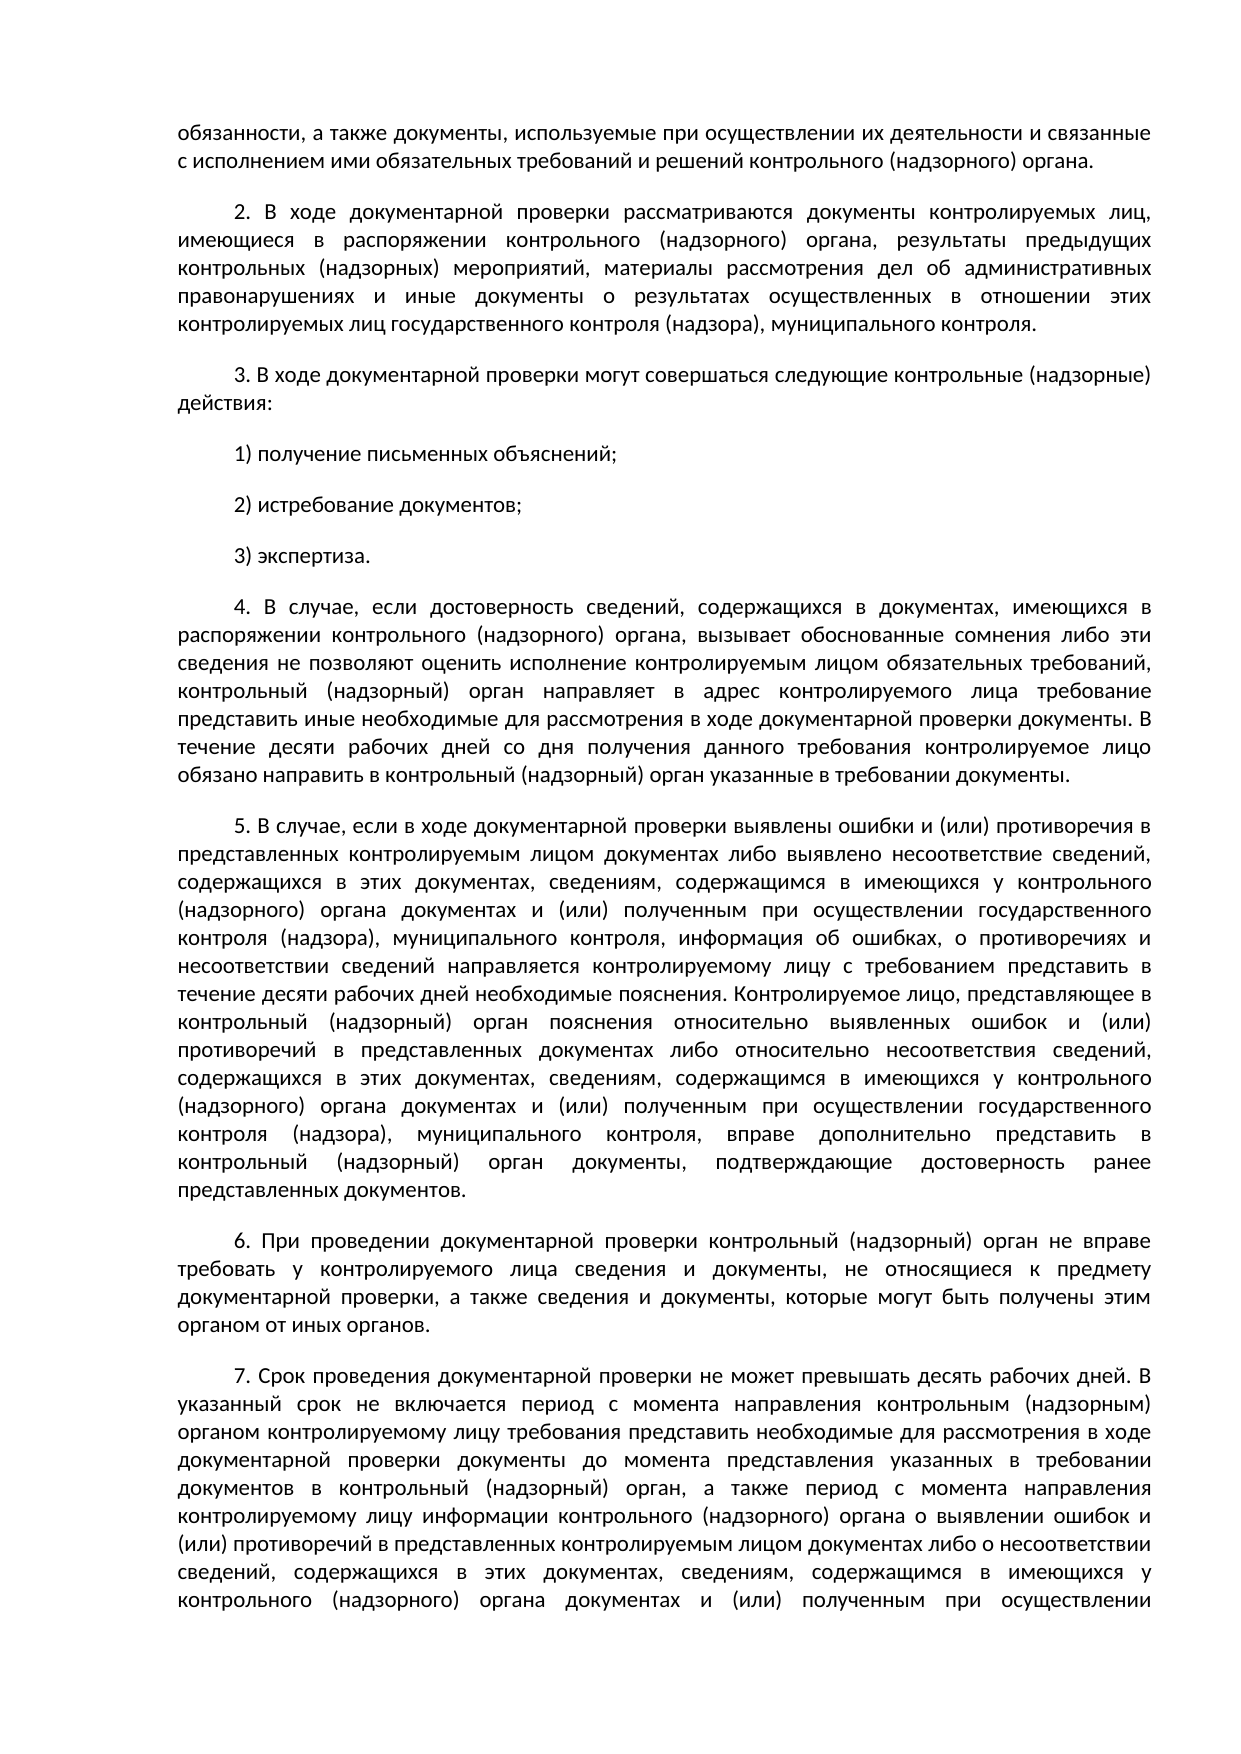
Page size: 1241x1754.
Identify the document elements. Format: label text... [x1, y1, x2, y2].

text 5. В случае, если в ходе документарной проверки выявлены ошибки и (или) противоречия в представленных контролируемым лицом документах либо выявлено несоответствие сведений, содержащихся в этих документах, сведениям, содержащимся в имеющихся у контрольного (надзорного) органа документах и (или) полученным при осуществлении государственного контроля (надзора), муниципального контроля, информация об ошибках, о противоречиях и несоответствии сведений направляется контролируемому лицу с требованием представить в течение десяти рабочих дней необходимые пояснения. Контролируемое лицо, представляющее в контрольный (надзорный) орган пояснения относительно выявленных ошибок и (или) противоречий в представленных документах либо относительно несоответствия сведений, содержащихся в этих документах, сведениям, содержащимся в имеющихся у контрольного (надзорного) органа документах и (или) полученным при осуществлении государственного контроля (надзора), муниципального контроля, вправе дополнительно представить в контрольный (надзорный) орган документы, подтверждающие достоверность ранее представленных документов. [177, 811, 1152, 1203]
text 2) истребование документов; [177, 490, 1152, 518]
text 2. В ходе документарной проверки рассматриваются документы контролируемых лиц, имеющиеся в распоряжении контрольного (надзорного) органа, результаты предыдущих контрольных (надзорных) мероприятий, материалы рассмотрения дел об административных правонарушениях и иные документы о результатах осуществленных в отношении этих контролируемых лиц государственного контроля (надзора), муниципального контроля. [177, 197, 1152, 337]
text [177, 1361, 1152, 1613]
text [177, 118, 1152, 174]
text 6. При проведении документарной проверки контрольный (надзорный) орган не вправе требовать у контролируемого лица сведения и документы, не относящиеся к предмету документарной проверки, а также сведения и документы, которые могут быть получены этим органом от иных органов. [177, 1226, 1152, 1338]
text 4. В случае, если достоверность сведений, содержащихся в документах, имеющихся в распоряжении контрольного (надзорного) органа, вызывает обоснованные сомнения либо эти сведения не позволяют оценить исполнение контролируемым лицом обязательных требований, контрольный (надзорный) орган направляет в адрес контролируемого лица требование представить иные необходимые для рассмотрения в ходе документарной проверки документы. В течение десяти рабочих дней со дня получения данного требования контролируемое лицо обязано направить в контрольный (надзорный) орган указанные в требовании документы. [177, 592, 1152, 788]
text 3) экспертиза. [177, 541, 1152, 569]
text 3. В ходе документарной проверки могут совершаться следующие контрольные (надзорные) действия: [177, 360, 1152, 416]
text 1) получение письменных объяснений; [177, 439, 1152, 467]
